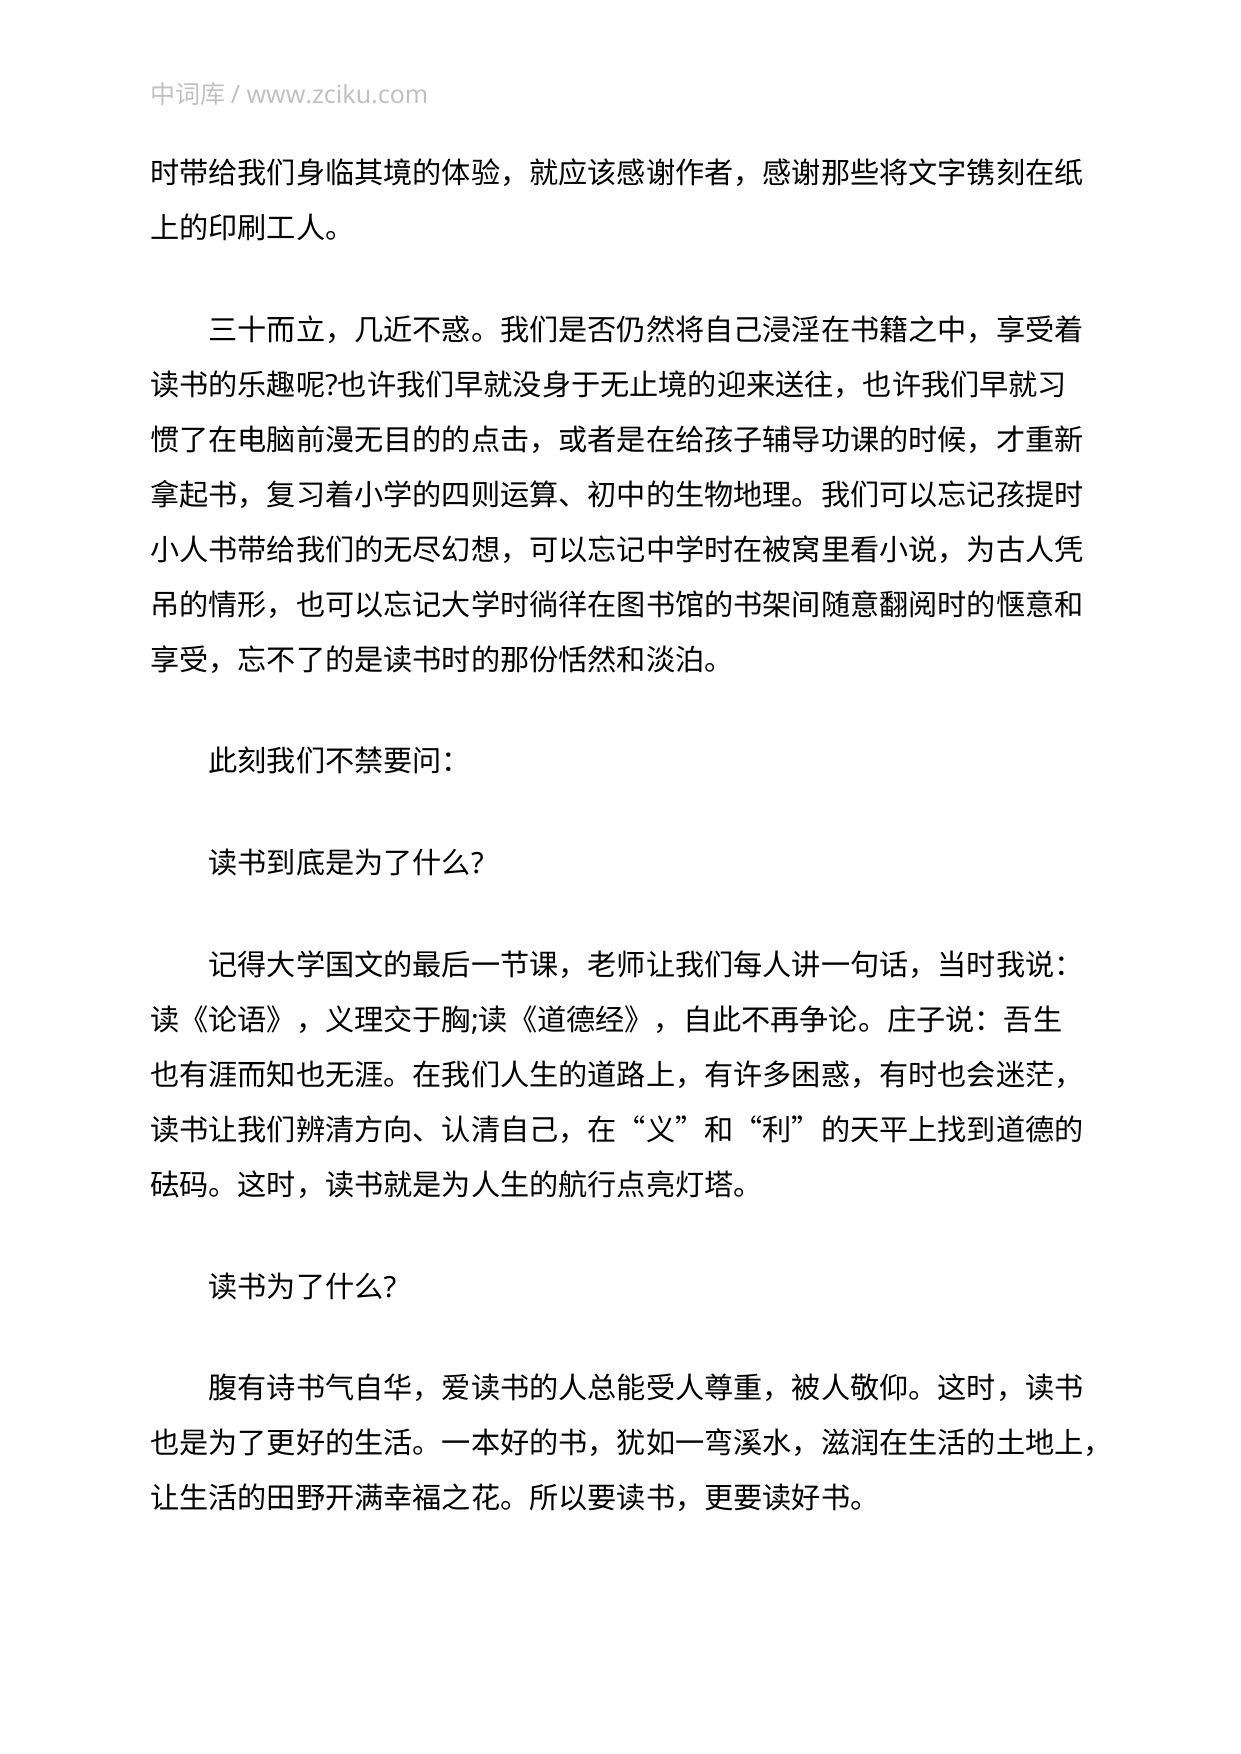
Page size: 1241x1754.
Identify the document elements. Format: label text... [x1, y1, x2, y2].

text 腹有诗书气自华，爱读书的人总能受人尊重，被人敬仰。这时，读书也是为了更好的生活。一本好的书，犹如一弯溪水，滋润在生活的土地上，让生活的田野开满幸福之花。所以要读书，更要读好书。 [150, 1365, 1090, 1517]
text 读书为了什么? [150, 1263, 1090, 1306]
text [150, 150, 1090, 247]
text 读书到底是为了什么? [150, 840, 1090, 882]
text 三十而立，几近不惑。我们是否仍然将自己浸淫在书籍之中，享受着读书的乐趣呢?也许我们早就没身于无止境的迎来送往，也许我们早就习惯了在电脑前漫无目的的点击，或者是在给孩子辅导功课的时候，才重新拿起书，复习着小学的四则运算、初中的生物地理。我们可以忘记孩提时小人书带给我们的无尽幻想，可以忘记中学时在被窝里看小说，为古人凭吊的情形，也可以忘记大学时徜徉在图书馆的书架间随意翻阅时的惬意和享受，忘不了的是读书时的那份恬然和淡泊。 [150, 307, 1090, 678]
text 记得大学国文的最后一节课，老师让我们每人讲一句话，当时我说：读《论语》，义理交于胸;读《道德经》，自此不再争论。庄子说：吾生也有涯而知也无涯。在我们人生的道路上，有许多困惑，有时也会迷茫，读书让我们辨清方向、认清自己，在“义”和“利”的天平上找到道德的砝码。这时，读书就是为人生的航行点亮灯塔。 [150, 942, 1090, 1204]
text 此刻我们不禁要问： [150, 738, 1090, 780]
